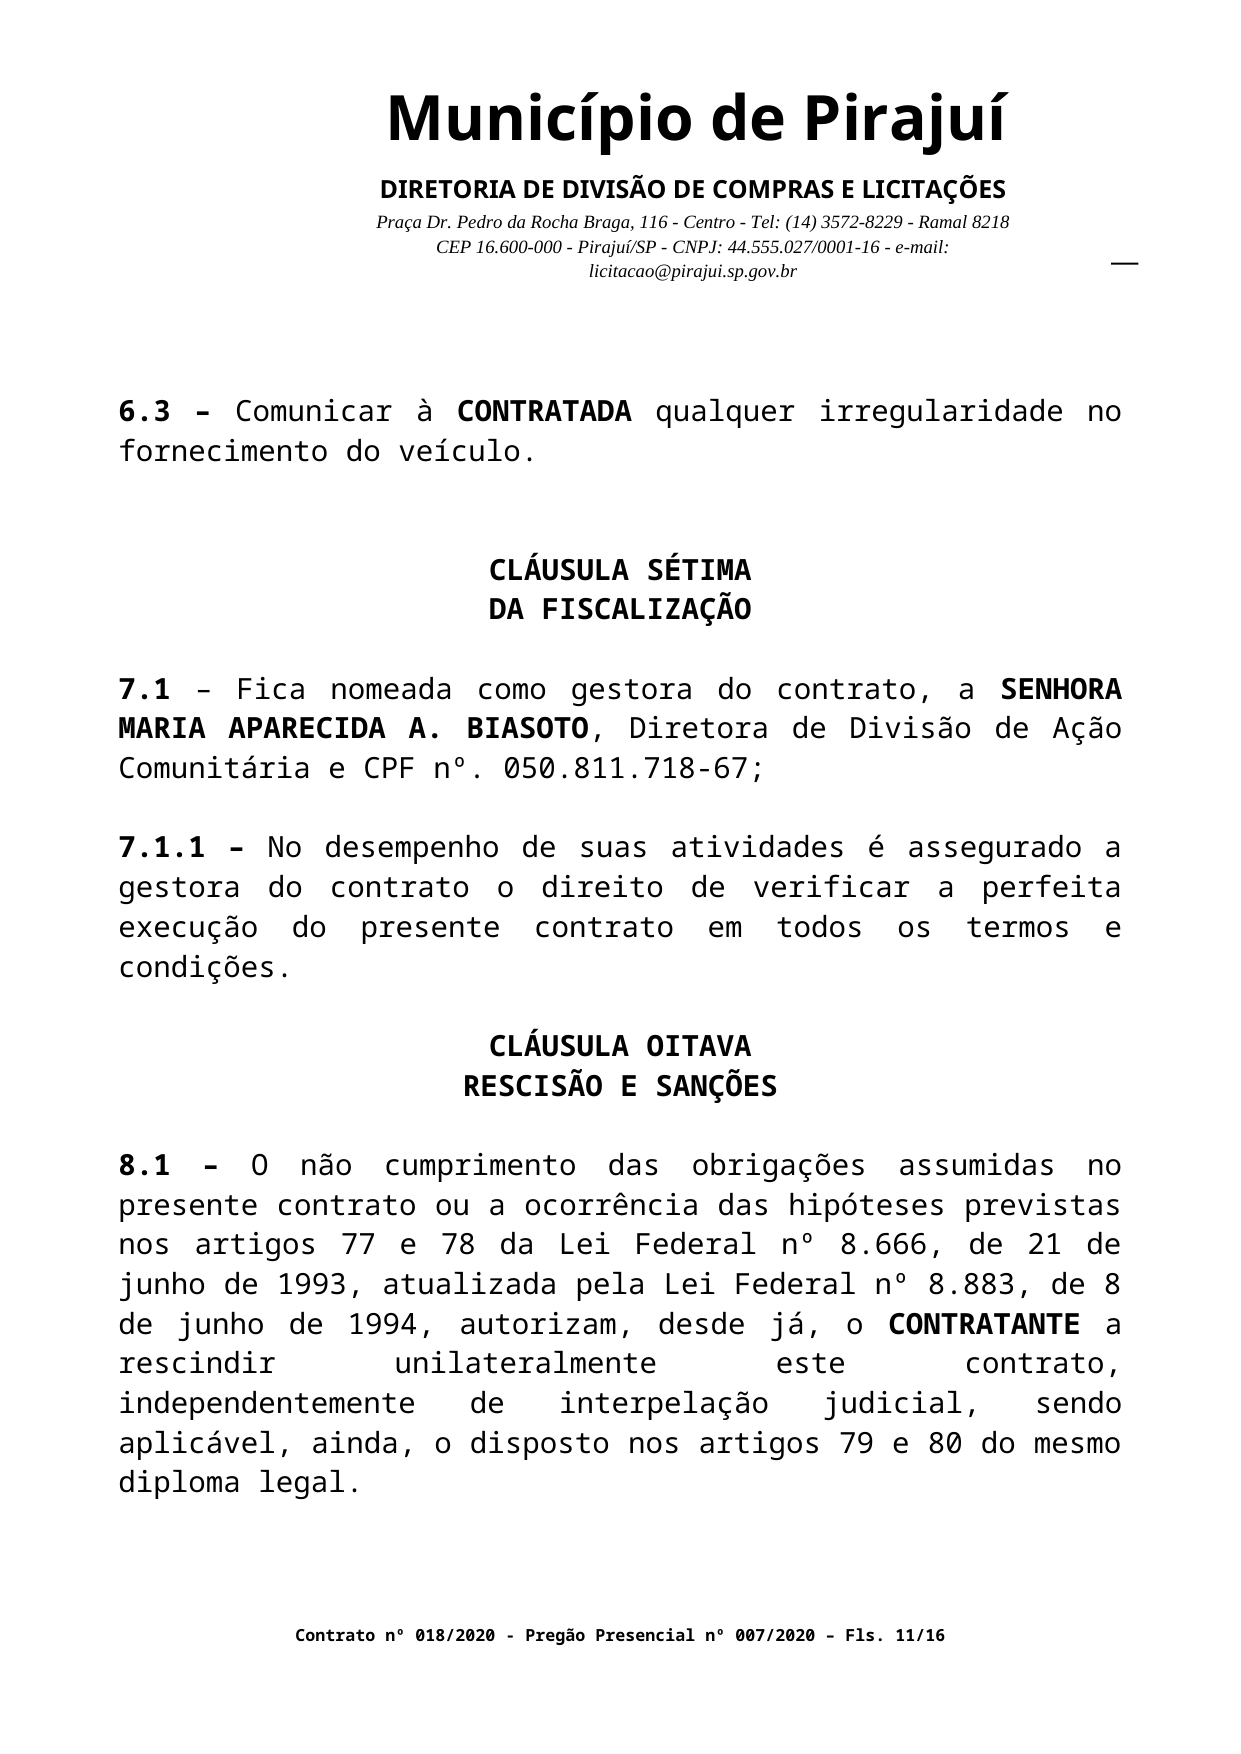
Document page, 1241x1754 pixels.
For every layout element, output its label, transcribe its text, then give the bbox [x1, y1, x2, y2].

text CLÁUSULA SÉTIMA [118, 549, 1122, 589]
text 6.3 – Comunicar à CONTRATADA qualquer irregularidade no fornecimento do veículo. [118, 390, 1122, 469]
text 7.1 – Fica nomeada como gestora do contrato, a SENHORA MARIA APARECIDA A. BIASOTO, Diretora de Divisão de Ação Comunitária e CPF nº. 050.811.718-67; [118, 668, 1122, 787]
text RESCISÃO E SANÇÕES [118, 1065, 1122, 1104]
text 8.1 – O não cumprimento das obrigações assumidas no presente contrato ou a ocorrência das hipóteses previstas nos artigos 77 e 78 da Lei Federal nº 8.666, de 21 de junho de 1993, atualizada pela Lei Federal nº 8.883, de 8 de junho de 1994, autorizam, desde já, o CONTRATANTE a rescindir unilateralmente este contrato, independentemente de interpelação judicial, sendo aplicável, ainda, o disposto nos artigos 79 e 80 do mesmo diploma legal. [118, 1144, 1122, 1501]
text CLÁUSULA OITAVA [118, 1025, 1122, 1065]
text DA FISCALIZAÇÃO [118, 589, 1122, 628]
text 7.1.1 – No desempenho de suas atividades é assegurado a gestora do contrato o direito de verificar a perfeita execução do presente contrato em todos os termos e condições. [118, 827, 1122, 986]
